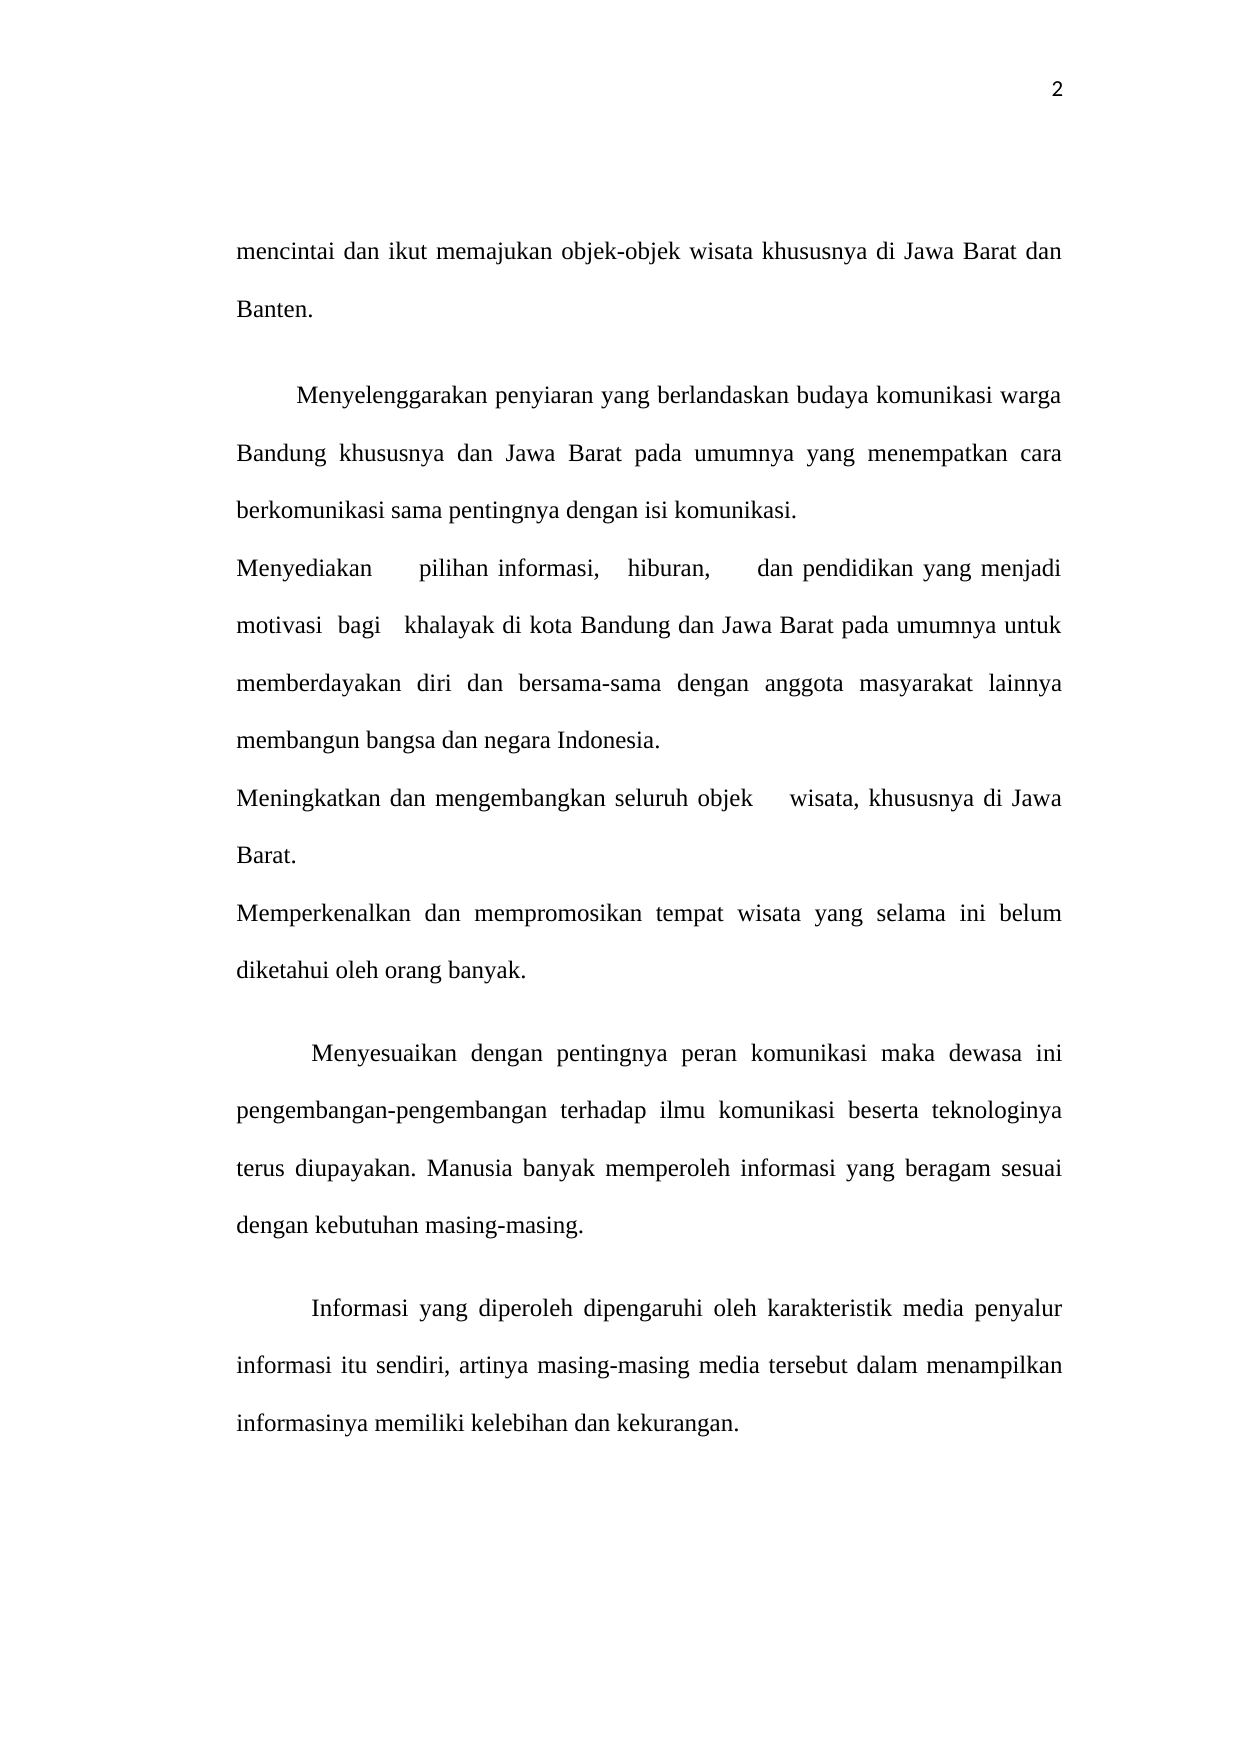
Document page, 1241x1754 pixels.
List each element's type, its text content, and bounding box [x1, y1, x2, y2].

text Memperkenalkan dan mempromosikan tempat wisata yang selama ini belum diketahui oleh orang banyak. [236, 898, 1063, 984]
text Menyediakan pilihan informasi, hiburan, dan pendidikan yang menjadi motivasi bagi khalayak di kota Bandung dan Jawa Barat pada umumnya untuk memberdayakan diri dan bersama-sama dengan anggota masyarakat lainnya membangun bangsa dan negara Indonesia. [236, 553, 1063, 754]
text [236, 236, 1063, 322]
text Informasi yang diperoleh dipengaruhi oleh karakteristik media penyalur informasi itu sendiri, artinya masing-masing media tersebut dalam menampilkan informasinya memiliki kelebihan dan kekurangan. [236, 1293, 1063, 1437]
text Meningkatkan dan mengembangkan seluruh objek wisata, khususnya di Jawa Barat. [236, 783, 1063, 869]
text Menyesuaikan dengan pentingnya peran komunikasi maka dewasa ini pengembangan-pengembangan terhadap ilmu komunikasi beserta teknologinya terus diupayakan. Manusia banyak memperoleh informasi yang beragam sesuai dengan kebutuhan masing-masing. [236, 1038, 1063, 1239]
text Menyelenggarakan penyiaran yang berlandaskan budaya komunikasi warga Bandung khususnya dan Jawa Barat pada umumnya yang menempatkan cara berkomunikasi sama pentingnya dengan isi komunikasi. [236, 380, 1063, 524]
